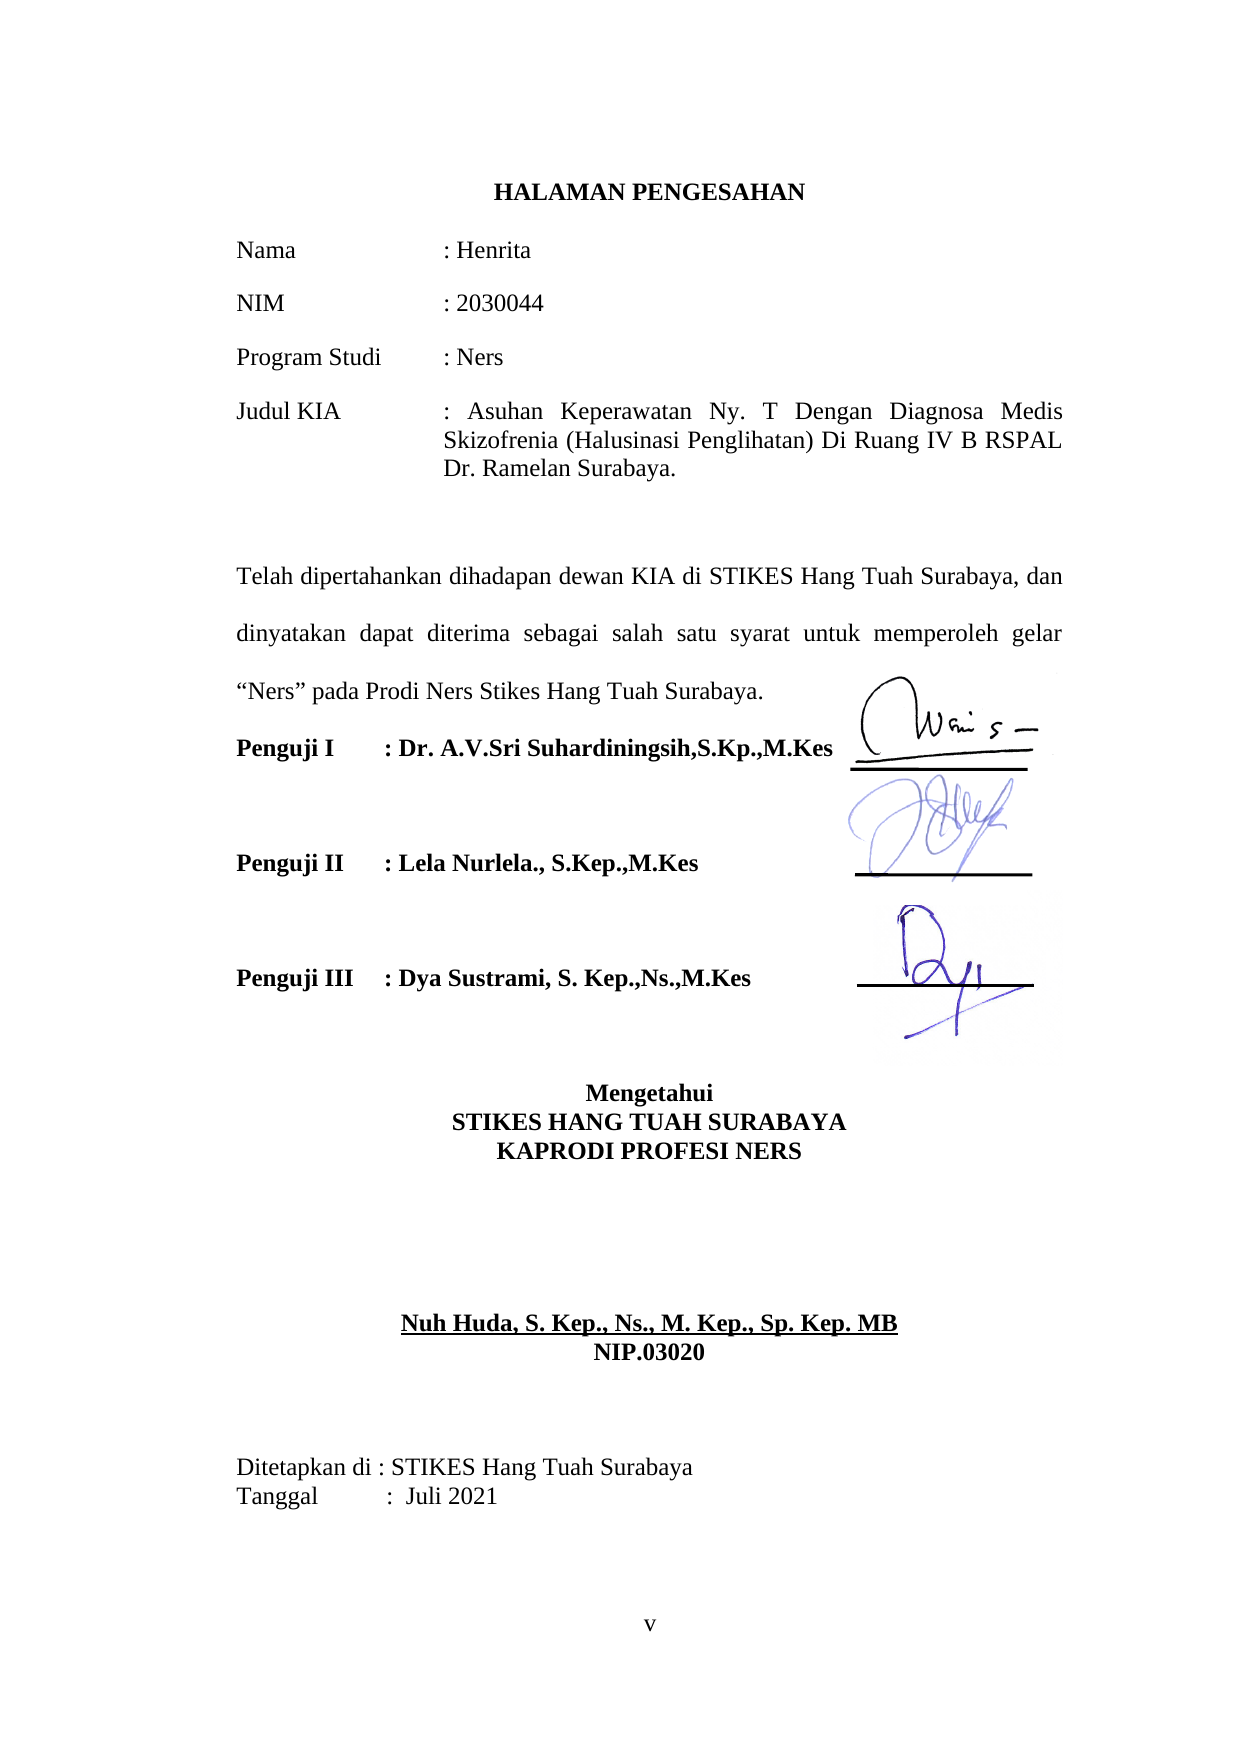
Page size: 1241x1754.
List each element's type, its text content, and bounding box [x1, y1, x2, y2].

text Nama : Henrita [236, 235, 1063, 263]
text Program Studi : Ners [236, 342, 1063, 371]
picture [872, 992, 1063, 1066]
text NIM : 2030044 [236, 288, 1063, 317]
table_cell Nuh Huda, S. Kep., Ns., M. Kep., Sp. Kep. MB NIP.03020 [236, 1165, 1062, 1395]
text Penguji III : Dya Sustrami, S. Kep.,Ns.,M.Kes [236, 963, 1063, 992]
text HALAMAN PENGESAHAN [236, 177, 1063, 206]
text Judul KIA : Asuhan Keperawatan Ny. T Dengan Diagnosa Medis Skizofrenia (Halusinasi Penglihatan) Di Ruang IV B RSPAL Dr. Ramelan Surabaya. [236, 396, 1063, 482]
text Telah dipertahankan dihadapan dewan KIA di STIKES Hang Tuah Surabaya, dan dinyatakan dapat diterima sebagai salah satu syarat untuk memperoleh gelar “Ners” pada Prodi Ners Stikes Hang Tuah Surabaya. [236, 561, 1063, 705]
text Penguji I : Dr. A.V.Sri Suhardiningsih,S.Kp.,M.Kes [236, 733, 836, 762]
picture [836, 652, 1072, 848]
text Tanggal : Juli 2021 [236, 1481, 1063, 1510]
picture [847, 877, 1063, 963]
text Penguji II : Lela Nurlela., S.Kep.,M.Kes [236, 848, 1063, 877]
table_header Mengetahui STIKES HANG TUAH SURABAYA KAPRODI PROFESI NERS [236, 1079, 1062, 1165]
text Ditetapkan di : STIKES Hang Tuah Surabaya [236, 1452, 1063, 1481]
